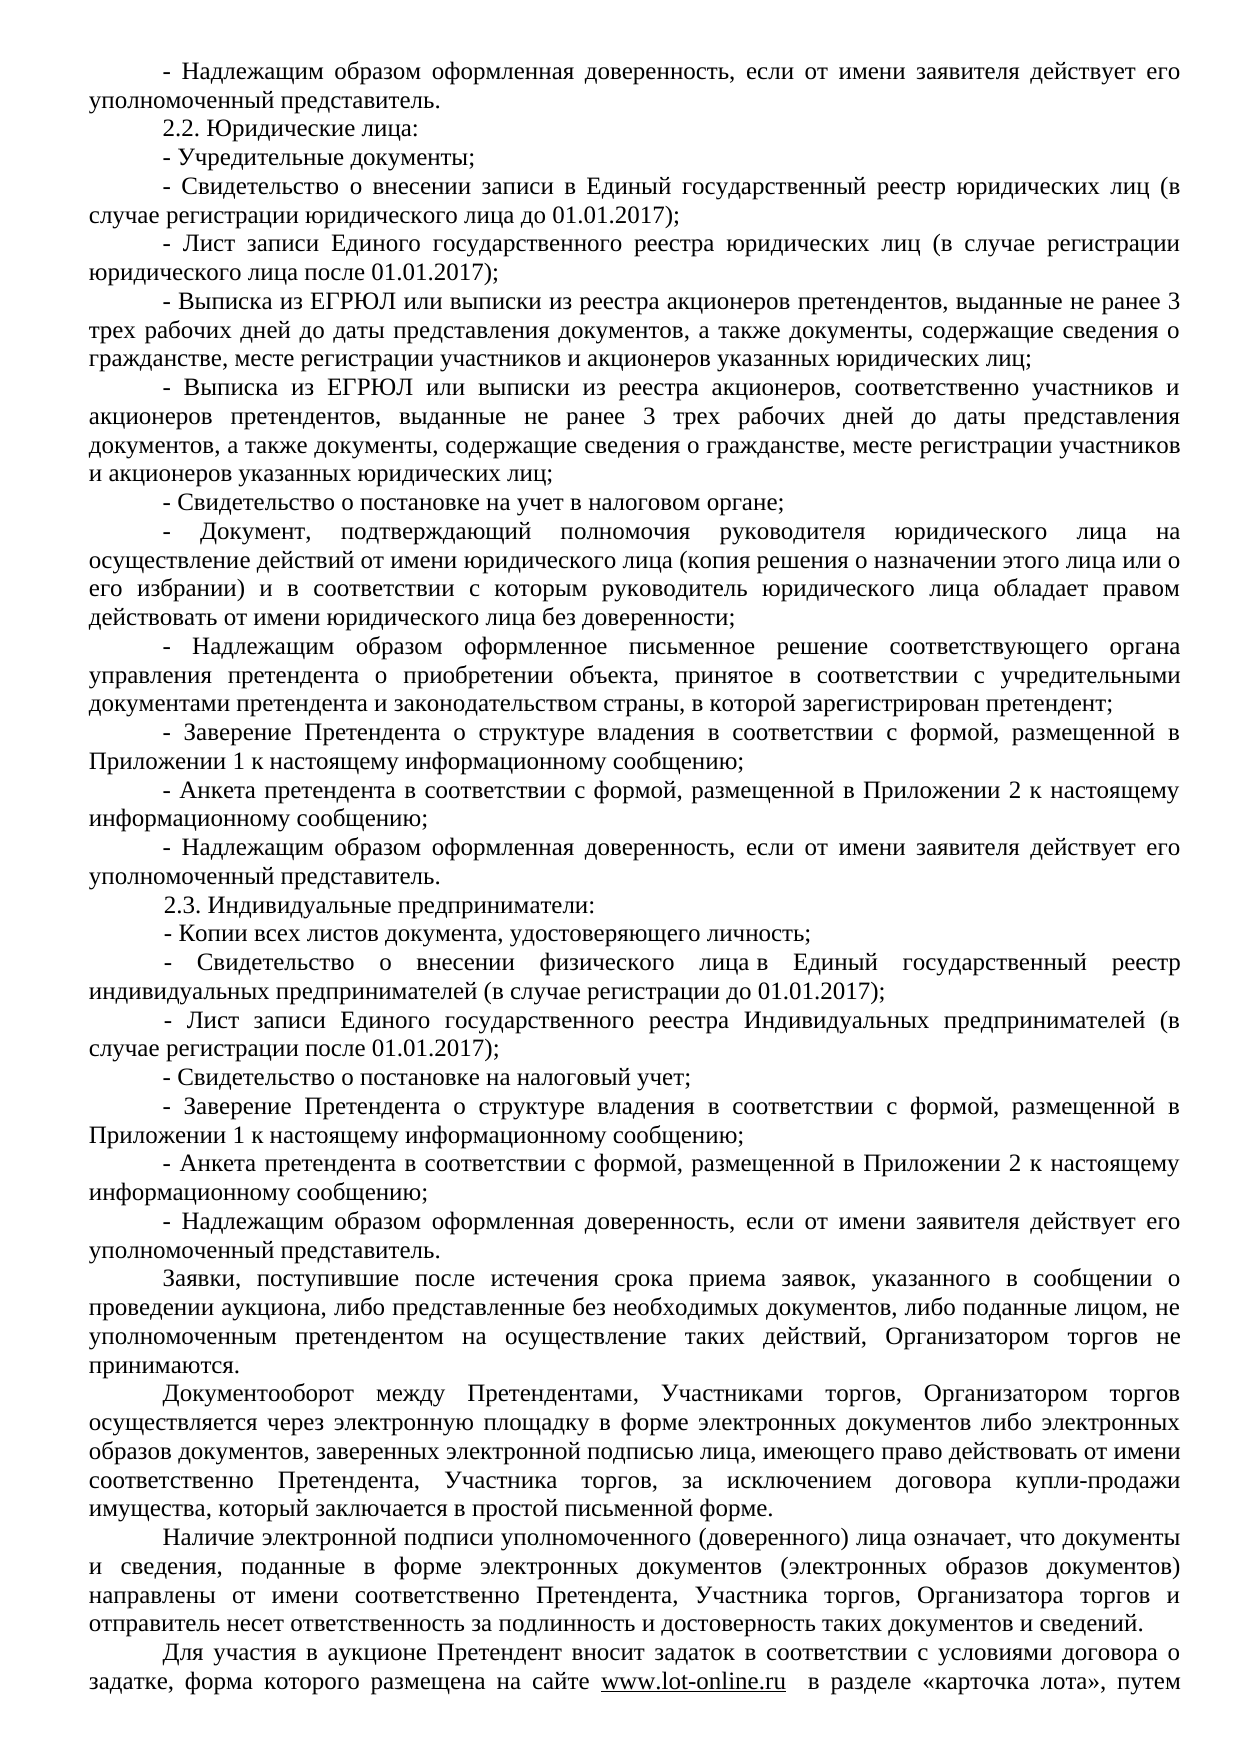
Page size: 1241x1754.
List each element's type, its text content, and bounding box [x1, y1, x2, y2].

text - Надлежащим образом оформленная доверенность, если от имени заявителя действует его уполномоченный представитель. [89, 56, 1181, 113]
text - Свидетельство о постановке на учет в налоговом органе; [89, 487, 1181, 516]
text 2.3. Индивидуальные предприниматели: [89, 890, 1181, 918]
text Наличие электронной подписи уполномоченного (доверенного) лица означает, что документы и сведения, поданные в форме электронных документов (электронных образов документов) направлены от имени соответственно Претендента, Участника торгов, Организатора торгов и отправитель несет ответственность за подлинность и достоверность таких документов и сведений. [89, 1522, 1181, 1637]
text - Лист записи Единого государственного реестра юридических лиц (в случае регистрации юридического лица после 01.01.2017); [89, 228, 1181, 286]
text Заявки, поступившие после истечения срока приема заявок, указанного в сообщении о проведении аукциона, либо представленные без необходимых документов, либо поданные лицом, не уполномоченным претендентом на осуществление таких действий, Организатором торгов не принимаются. [89, 1263, 1181, 1378]
text - Свидетельство о внесении записи в Единый государственный реестр юридических лиц (в случае регистрации юридического лица до 01.01.2017); [89, 171, 1181, 228]
text - Надлежащим образом оформленная доверенность, если от имени заявителя действует его уполномоченный представитель. [89, 832, 1181, 890]
text - Документ, подтверждающий полномочия руководителя юридического лица на осуществление действий от имени юридического лица (копия решения о назначении этого лица или о его избрании) и в соответствии с которым руководитель юридического лица обладает правом действовать от имени юридического лица без доверенности; [89, 516, 1181, 631]
text - Надлежащим образом оформленная доверенность, если от имени заявителя действует его уполномоченный представитель. [89, 1206, 1181, 1263]
text - Надлежащим образом оформленное письменное решение соответствующего органа управления претендента о приобретении объекта, принятое в соответствии с учредительными документами претендента и законодательством страны, в которой зарегистрирован претендент; [89, 631, 1181, 717]
text - Анкета претендента в соответствии с формой, размещенной в Приложении 2 к настоящему информационному сообщению; [89, 1148, 1181, 1206]
text - Свидетельство о постановке на налоговый учет; [89, 1062, 1181, 1091]
text - Выписка из ЕГРЮЛ или выписки из реестра акционеров претендентов, выданные не ранее 3 трех рабочих дней до даты представления документов, а также документы, содержащие сведения о гражданстве, месте регистрации участников и акционеров указанных юридических лиц; [89, 286, 1181, 372]
text - Учредительные документы; [89, 142, 1181, 171]
text - Выписка из ЕГРЮЛ или выписки из реестра акционеров, соответственно участников и акционеров претендентов, выданные не ранее 3 трех рабочих дней до даты представления документов, а также документы, содержащие сведения о гражданстве, месте регистрации участников и акционеров указанных юридических лиц; [89, 372, 1181, 487]
text - Копии всех листов документа, удостоверяющего личность; [89, 918, 1181, 947]
text - Заверение Претендента о структуре владения в соответствии с формой, размещенной в Приложении 1 к настоящему информационному сообщению; [89, 1091, 1181, 1148]
text Документооборот между Претендентами, Участниками торгов, Организатором торгов осуществляется через электронную площадку в форме электронных документов либо электронных образов документов, заверенных электронной подписью лица, имеющего право действовать от имени соответственно Претендента, Участника торгов, за исключением договора купли-продажи имущества, который заключается в простой письменной форме. [89, 1378, 1181, 1522]
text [89, 1637, 1181, 1695]
text - Свидетельство о внесении физического лица в Единый государственный реестр индивидуальных предпринимателей (в случае регистрации до 01.01.2017); [89, 947, 1181, 1005]
text - Лист записи Единого государственного реестра Индивидуальных предпринимателей (в случае регистрации после 01.01.2017); [89, 1005, 1181, 1062]
text - Заверение Претендента о структуре владения в соответствии с формой, размещенной в Приложении 1 к настоящему информационному сообщению; [89, 717, 1181, 775]
text 2.2. Юридические лица: [89, 113, 1181, 142]
text - Анкета претендента в соответствии с формой, размещенной в Приложении 2 к настоящему информационному сообщению; [89, 775, 1181, 832]
